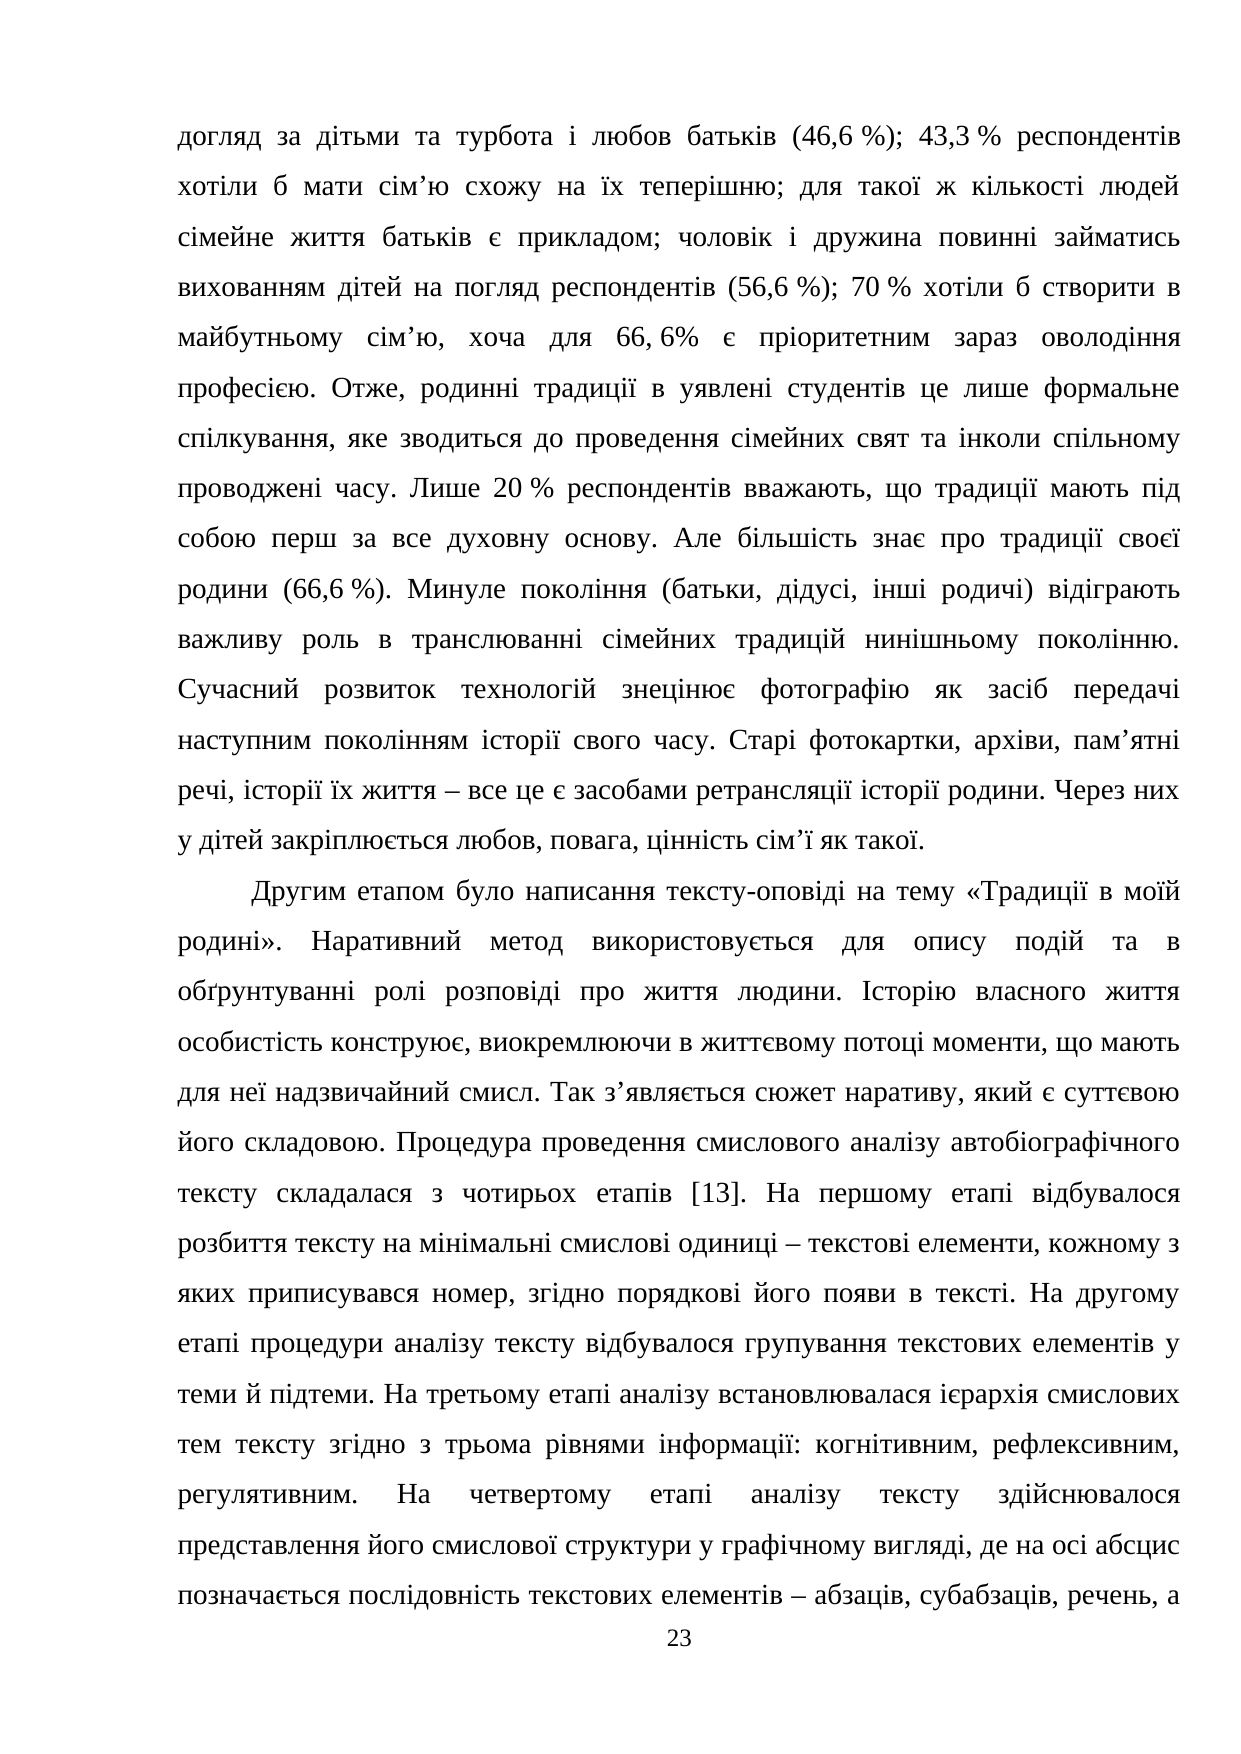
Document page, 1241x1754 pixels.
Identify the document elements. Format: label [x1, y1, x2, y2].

text [177, 118, 1181, 856]
text [177, 873, 1181, 1611]
